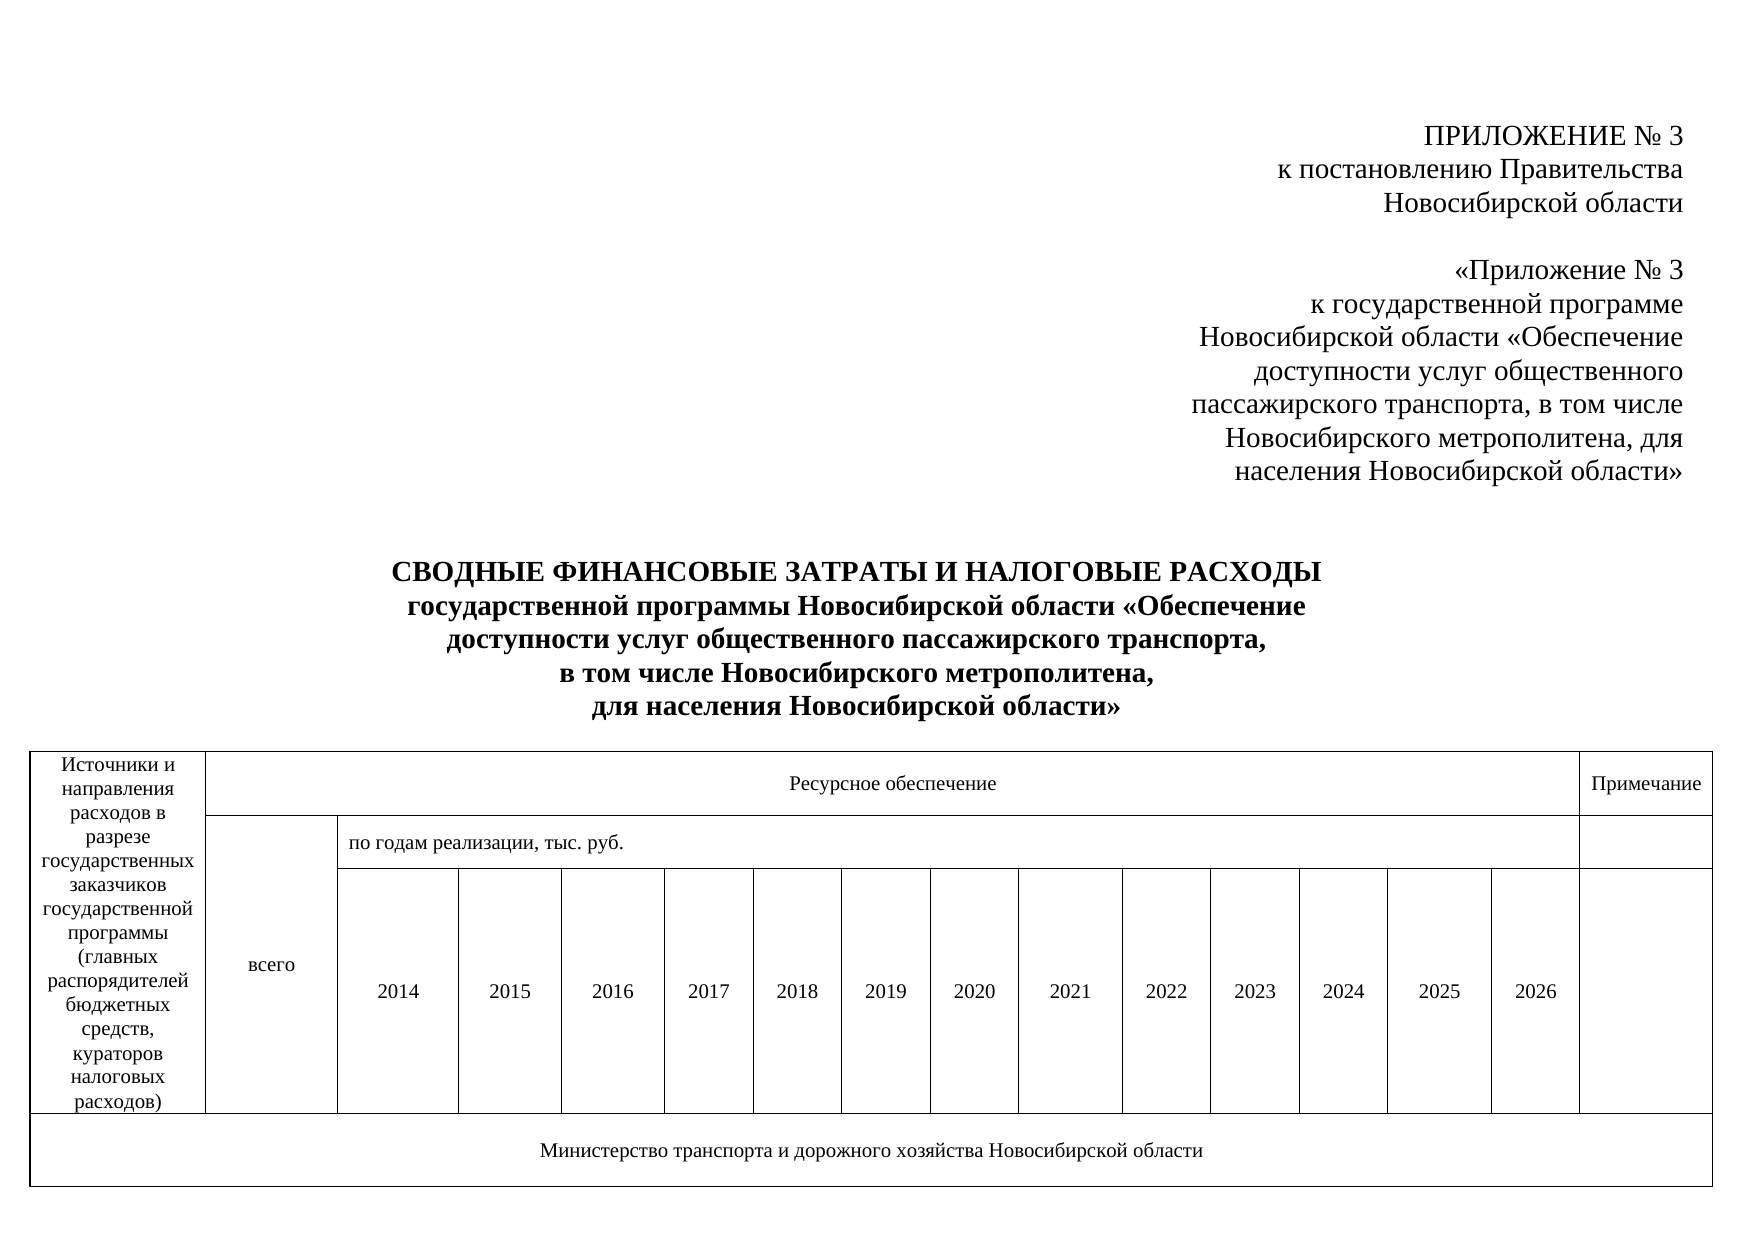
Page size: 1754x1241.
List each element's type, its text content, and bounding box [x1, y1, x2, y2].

text государственной программы Новосибирской области «Обеспечение [29, 588, 1683, 621]
text населения Новосибирской области» [29, 453, 1683, 487]
text доступности услуг общественного [29, 353, 1683, 386]
text СВОДНЫЕ ФИНАНСОВЫЕ ЗАТРАТЫ И НАЛОГОВЫЕ РАСХОДЫ [29, 554, 1683, 588]
table_header Примечание [1580, 752, 1712, 815]
table_header Ресурсное обеспечение [206, 752, 1579, 815]
text для населения Новосибирской области» [29, 688, 1683, 722]
text Новосибирской области «Обеспечение [29, 319, 1683, 353]
table_cell 2021 [1019, 869, 1122, 1113]
table_cell 2024 [1300, 869, 1387, 1113]
table_cell Министерство транспорта и дорожного хозяйства Новосибирской области [31, 1114, 1712, 1186]
table_cell 2018 [754, 869, 841, 1113]
table_cell 2022 [1123, 869, 1210, 1113]
table_cell всего [206, 816, 337, 1113]
table_cell [1580, 816, 1712, 868]
text доступности услуг общественного пассажирского транспорта, [29, 621, 1683, 655]
table_cell 2026 [1492, 869, 1579, 1113]
table_cell 2025 [1388, 869, 1491, 1113]
table_cell 2014 [338, 869, 458, 1113]
table_cell 2016 [562, 869, 664, 1113]
text к постановлению Правительства [1063, 152, 1683, 185]
table_cell 2019 [842, 869, 930, 1113]
table_cell 2023 [1211, 869, 1299, 1113]
table_cell 2020 [931, 869, 1018, 1113]
text к государственной программе [29, 286, 1683, 319]
text «Приложение № 3 [29, 252, 1683, 286]
table_cell [1580, 869, 1712, 1113]
table_cell 2015 [459, 869, 561, 1113]
text Новосибирской области [1063, 185, 1683, 219]
table_cell 2017 [665, 869, 753, 1113]
text пассажирского транспорта, в том числе [29, 386, 1683, 420]
table_cell по годам реализации, тыс. руб. [338, 816, 1579, 868]
text ПРИЛОЖЕНИЕ № 3 [1063, 118, 1683, 152]
table_header Источники и направления расходов в разрезе государственных заказчиков государственной программы (главных распорядителей бюджетных средств, кураторов налоговых расходов) [31, 752, 205, 1113]
text в том числе Новосибирского метрополитена, [29, 655, 1683, 688]
text Новосибирского метрополитена, для [29, 420, 1683, 453]
